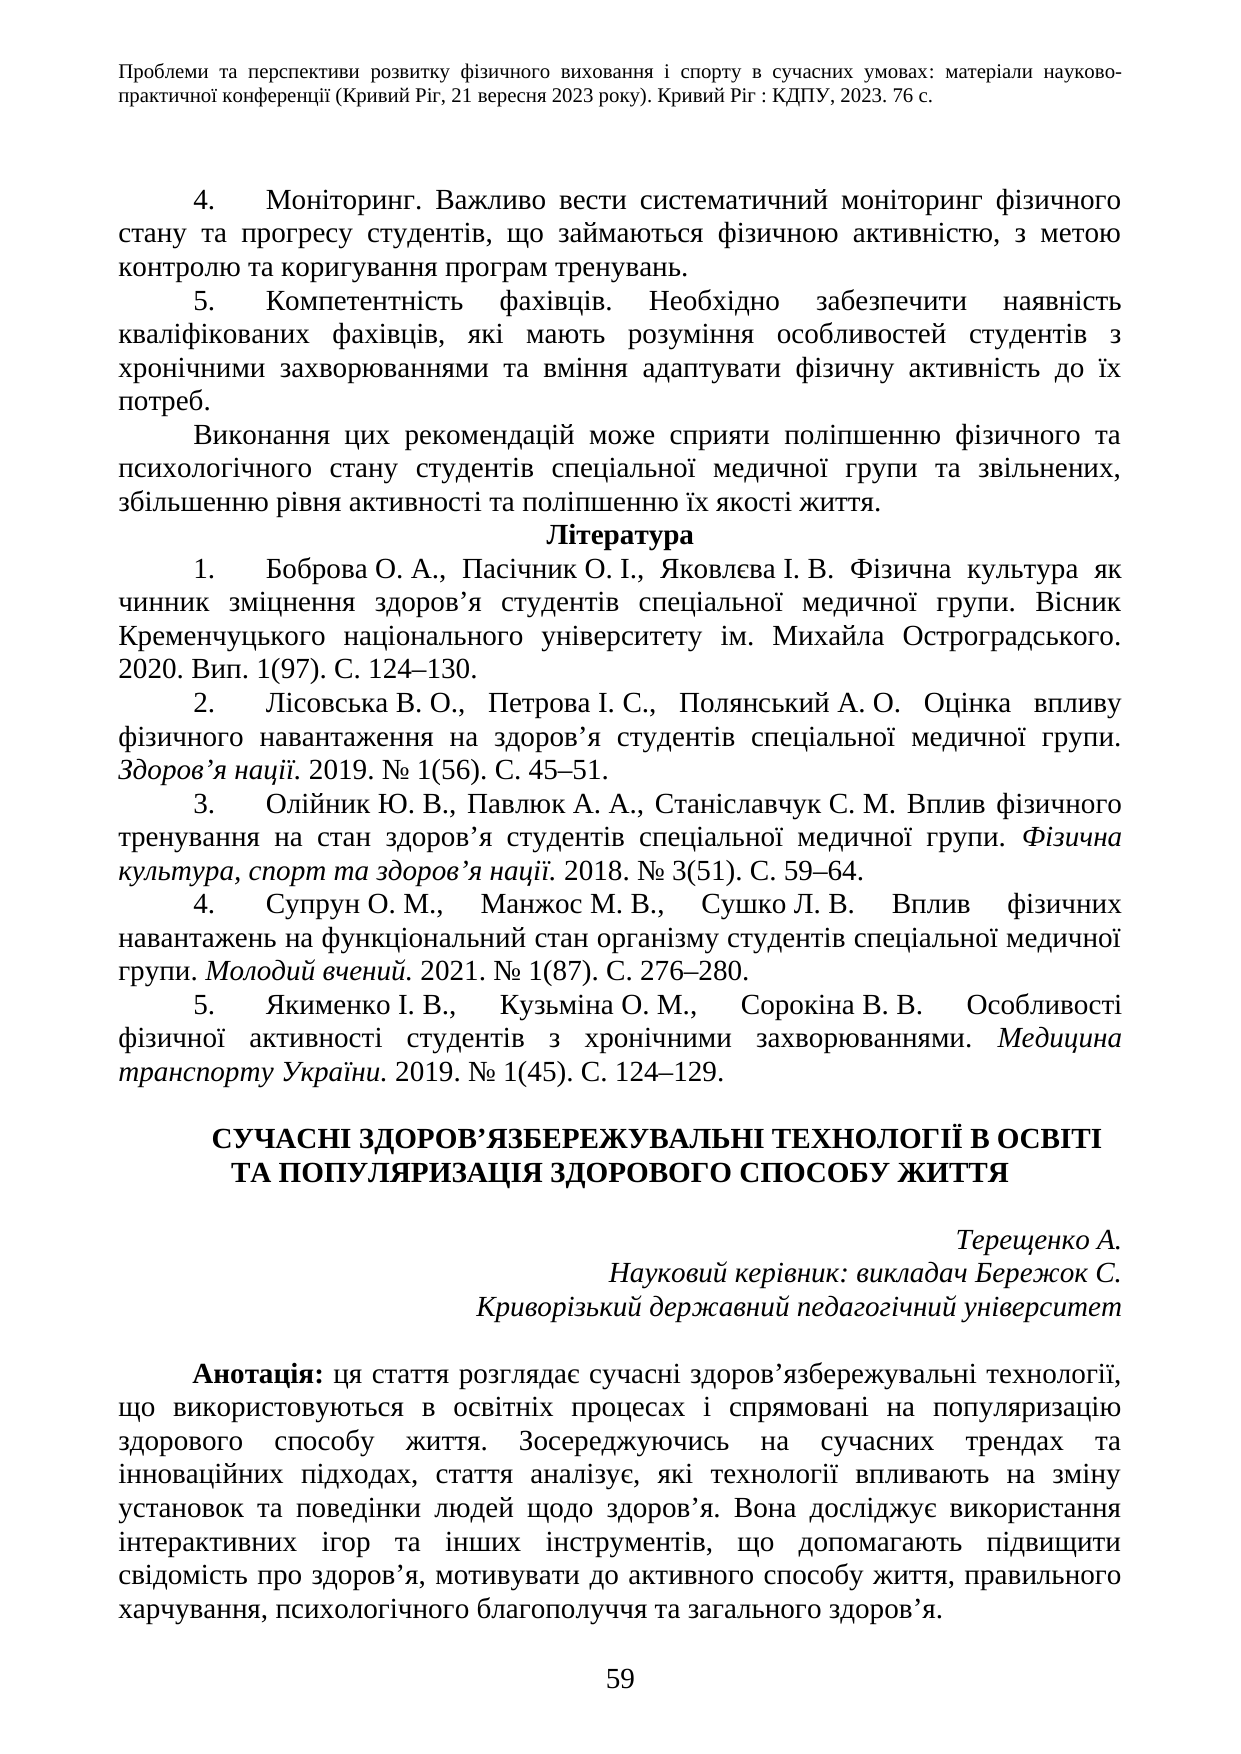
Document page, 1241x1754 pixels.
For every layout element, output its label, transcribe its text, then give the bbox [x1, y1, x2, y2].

list Якименко І. В., Кузьміна О. М., Сорокіна В. В. Особливості фізичної активності студентів з хронічними захворюваннями. Медицина транспорту України. 2019. № 1(45). С. 124‒129. [118, 987, 1122, 1088]
text СУЧАСНІ ЗДОРОВ’ЯЗБЕРЕЖУВАЛЬНІ ТЕХНОЛОГІЇ В ОСВІТІ ТА ПОПУЛЯРИЗАЦІЯ ЗДОРОВОГО СПОСОБУ ЖИТТЯ [118, 1121, 1122, 1188]
list Моніторинг. Важливо вести систематичний моніторинг фізичного стану та прогресу студентів, що займаються фізичною активністю, з метою контролю та коригування програм тренувань. [118, 182, 1122, 283]
list Супрун О. М., Манжос М. В., Сушко Л. В. Вплив фізичних навантажень на функціональний стан організму студентів спеціальної медичної групи. Молодий вчений. 2021. № 1(87). С. 276‒280. [118, 886, 1122, 987]
list Боброва О. А., Пасічник О. І., Яковлєва І. В. Фізична культура як чинник зміцнення здоров’я студентів спеціальної медичної групи. Вісник Кременчуцького національного університету ім. Михайла Остроградського. 2020. Вип. 1(97). С. 124‒130. [118, 551, 1122, 685]
list Компетентність фахівців. Необхідно забезпечити наявність кваліфікованих фахівців, які мають розуміння особливостей студентів з хронічними захворюваннями та вміння адаптувати фізичну активність до їх потреб. [118, 283, 1122, 417]
text Криворізький державний педагогічний університет [118, 1289, 1122, 1322]
text Анотація: ця стаття розглядає сучасні здоров’язбережувальні технології, що використовуються в освітніх процесах і спрямовані на популяризацію здорового способу життя. Зосереджуючись на сучасних трендах та інноваційних підходах, стаття аналізує, які технології впливають на зміну установок та поведінки людей щодо здоров’я. Вона досліджує використання інтерактивних ігор та інших інструментів, що допомагають підвищити свідомість про здоров’я, мотивувати до активного способу життя, правильного харчування, психологічного благополуччя та загального здоров’я. [118, 1356, 1122, 1624]
text Терещенко А. [118, 1222, 1122, 1255]
text Науковий керівник: викладач Бережок С. [118, 1255, 1122, 1289]
list Лісовська В. О., Петрова І. С., Полянський А. О. Оцінка впливу фізичного навантаження на здоров’я студентів спеціальної медичної групи. Здоров’я нації. 2019. № 1(56). С. 45‒51. [118, 685, 1122, 786]
list Олійник Ю. В., Павлюк А. А., Станіславчук С. М. Вплив фізичного тренування на стан здоров’я студентів спеціальної медичної групи. Фізична культура, спорт та здоров’я нації. 2018. № 3(51). С. 59‒64. [118, 786, 1122, 886]
text Виконання цих рекомендацій може сприяти поліпшенню фізичного та психологічного стану студентів спеціальної медичної групи та звільнених, збільшенню рівня активності та поліпшенню їх якості життя. [118, 417, 1122, 517]
text Література [118, 517, 1122, 551]
